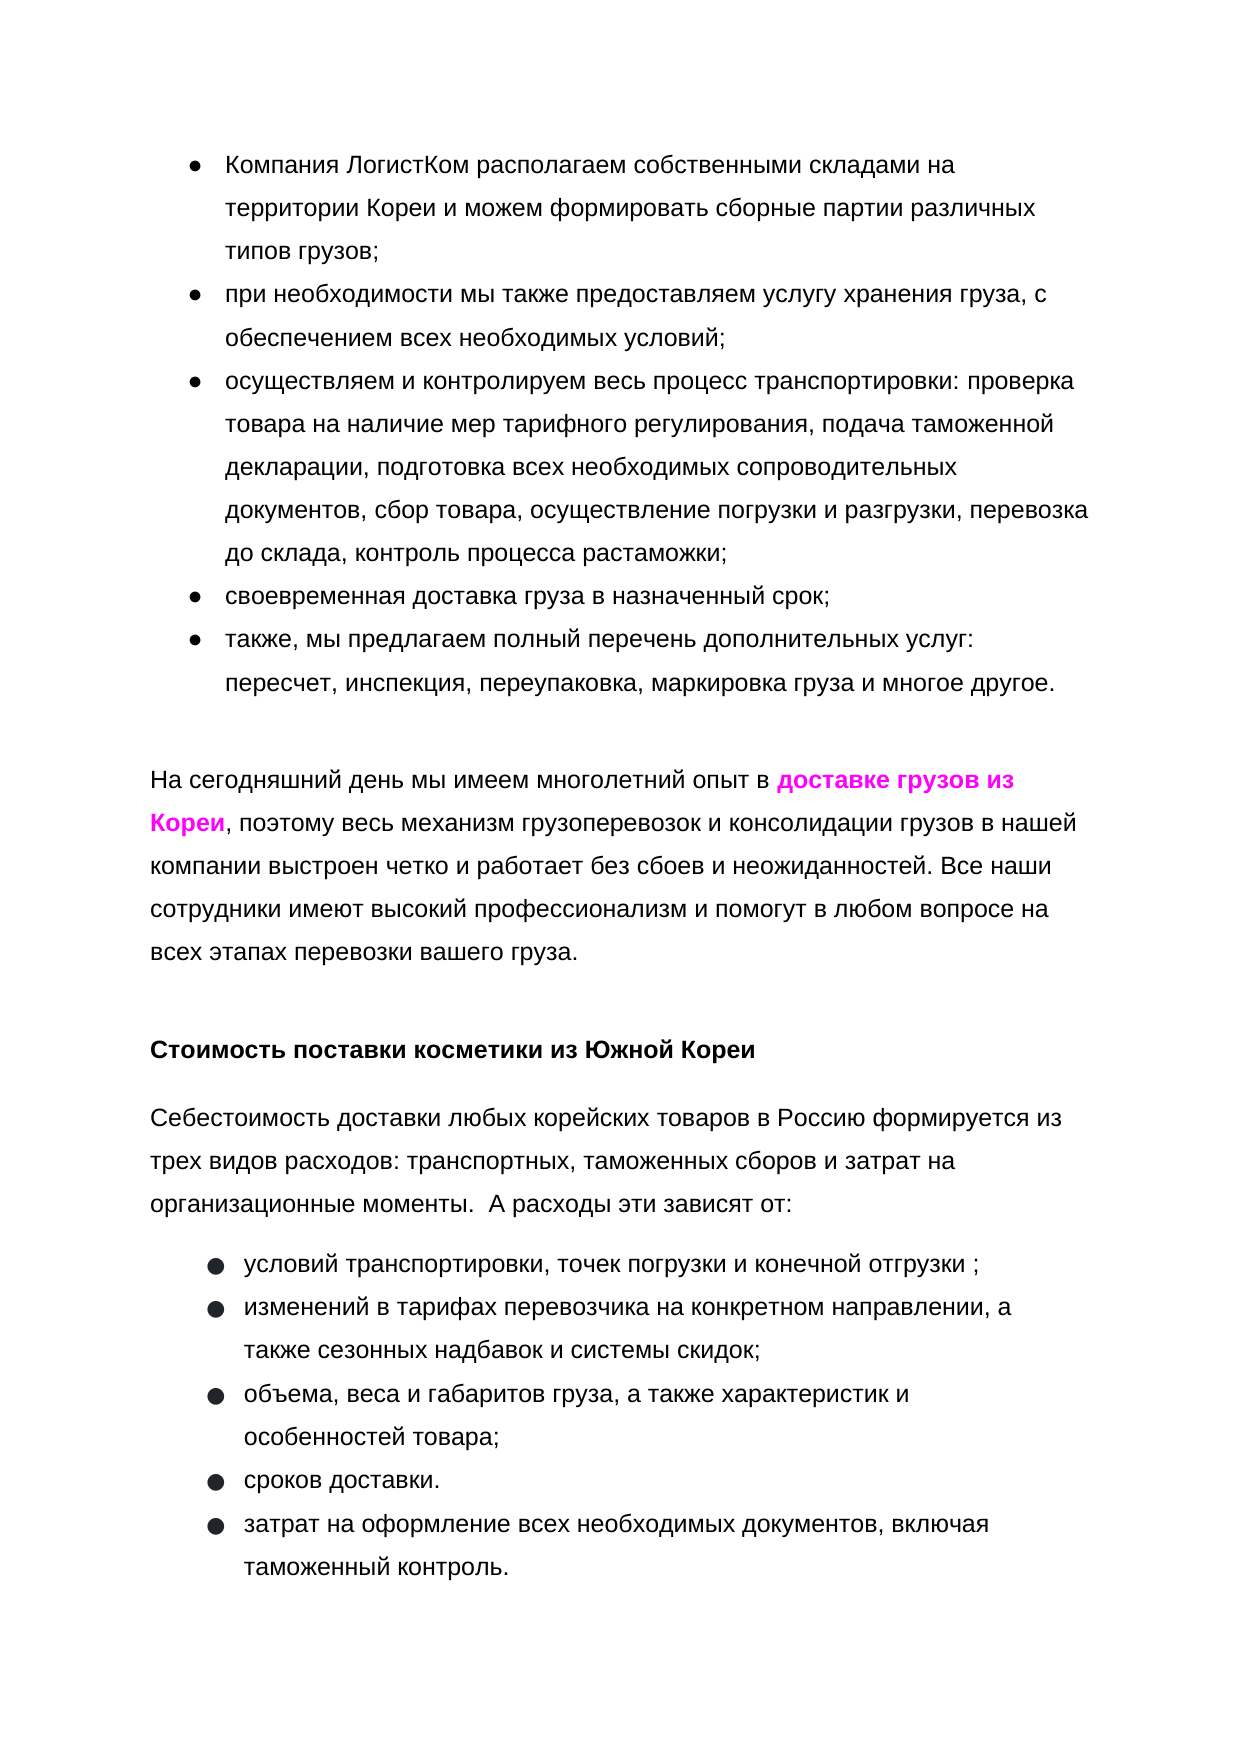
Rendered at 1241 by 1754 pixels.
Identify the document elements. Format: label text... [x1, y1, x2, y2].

list изменений в тарифах перевозчика на конкретном направлении, а также сезонных надбавок и системы скидок; [206, 1292, 1071, 1364]
list объема, веса и габаритов груза, а также характеристик и особенностей товара; [206, 1379, 1071, 1451]
list также, мы предлагаем полный перечень дополнительных услуг: пересчет, инспекция, переупаковка, маркировка груза и многое другое. [187, 624, 1090, 696]
subtitle Стоимость поставки косметики из Южной Кореи [150, 1034, 1090, 1063]
list при необходимости мы также предоставляем услугу хранения груза, с обеспечением всех необходимых условий; [187, 279, 1090, 351]
list осуществляем и контролируем весь процесс транспортировки: проверка товара на наличие мер тарифного регулирования, подача таможенной декларации, подготовка всех необходимых сопроводительных документов, сбор товара, осуществление погрузки и разгрузки, перевозка до склада, контроль процесса растаможки; [187, 366, 1090, 567]
list сроков доставки. [206, 1465, 1071, 1494]
list своевременная доставка груза в назначенный срок; [187, 581, 1090, 610]
list условий транспортировки, точек погрузки и конечной отгрузки ; [206, 1249, 1071, 1278]
list затрат на оформление всех необходимых документов, включая таможенный контроль. [206, 1508, 1071, 1581]
text На сегодняшний день мы имеем многолетний опыт в доставке грузов из Кореи, поэтому весь механизм грузоперевозок и консолидации грузов в нашей компании выстроен четко и работает без сбоев и неожиданностей. Все наши сотрудники имеют высокий профессионализм и помогут в любом вопросе на всех этапах перевозки вашего груза. [150, 765, 1090, 966]
list Компания ЛогистКом располагаем собственными складами на территории Кореи и можем формировать сборные партии различных типов грузов; [187, 150, 1090, 265]
text Себестоимость доставки любых корейских товаров в Россию формируется из трех видов расходов: транспортных, таможенных сборов и затрат на организационные моменты. А расходы эти зависят от: [150, 1103, 1090, 1218]
